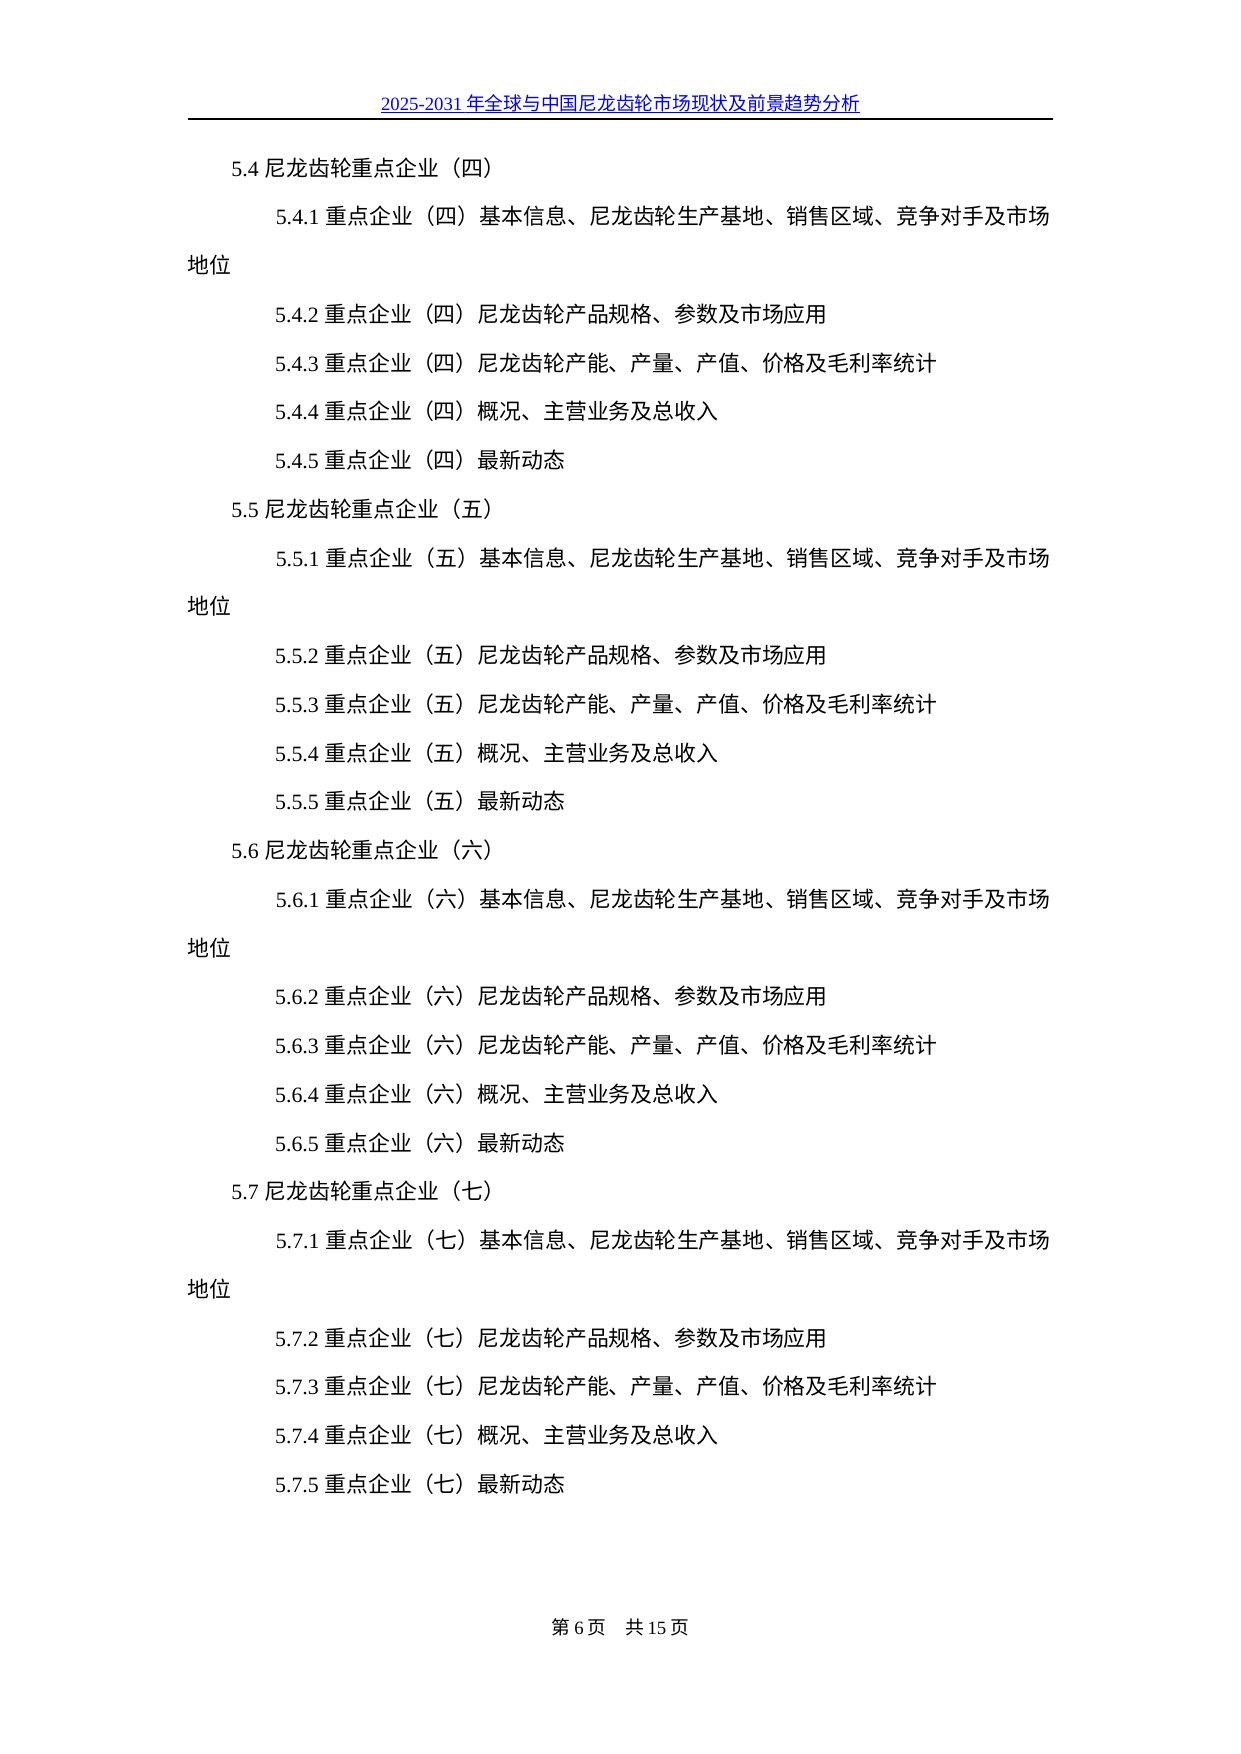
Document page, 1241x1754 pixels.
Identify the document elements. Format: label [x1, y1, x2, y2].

text [187, 150, 1053, 1499]
